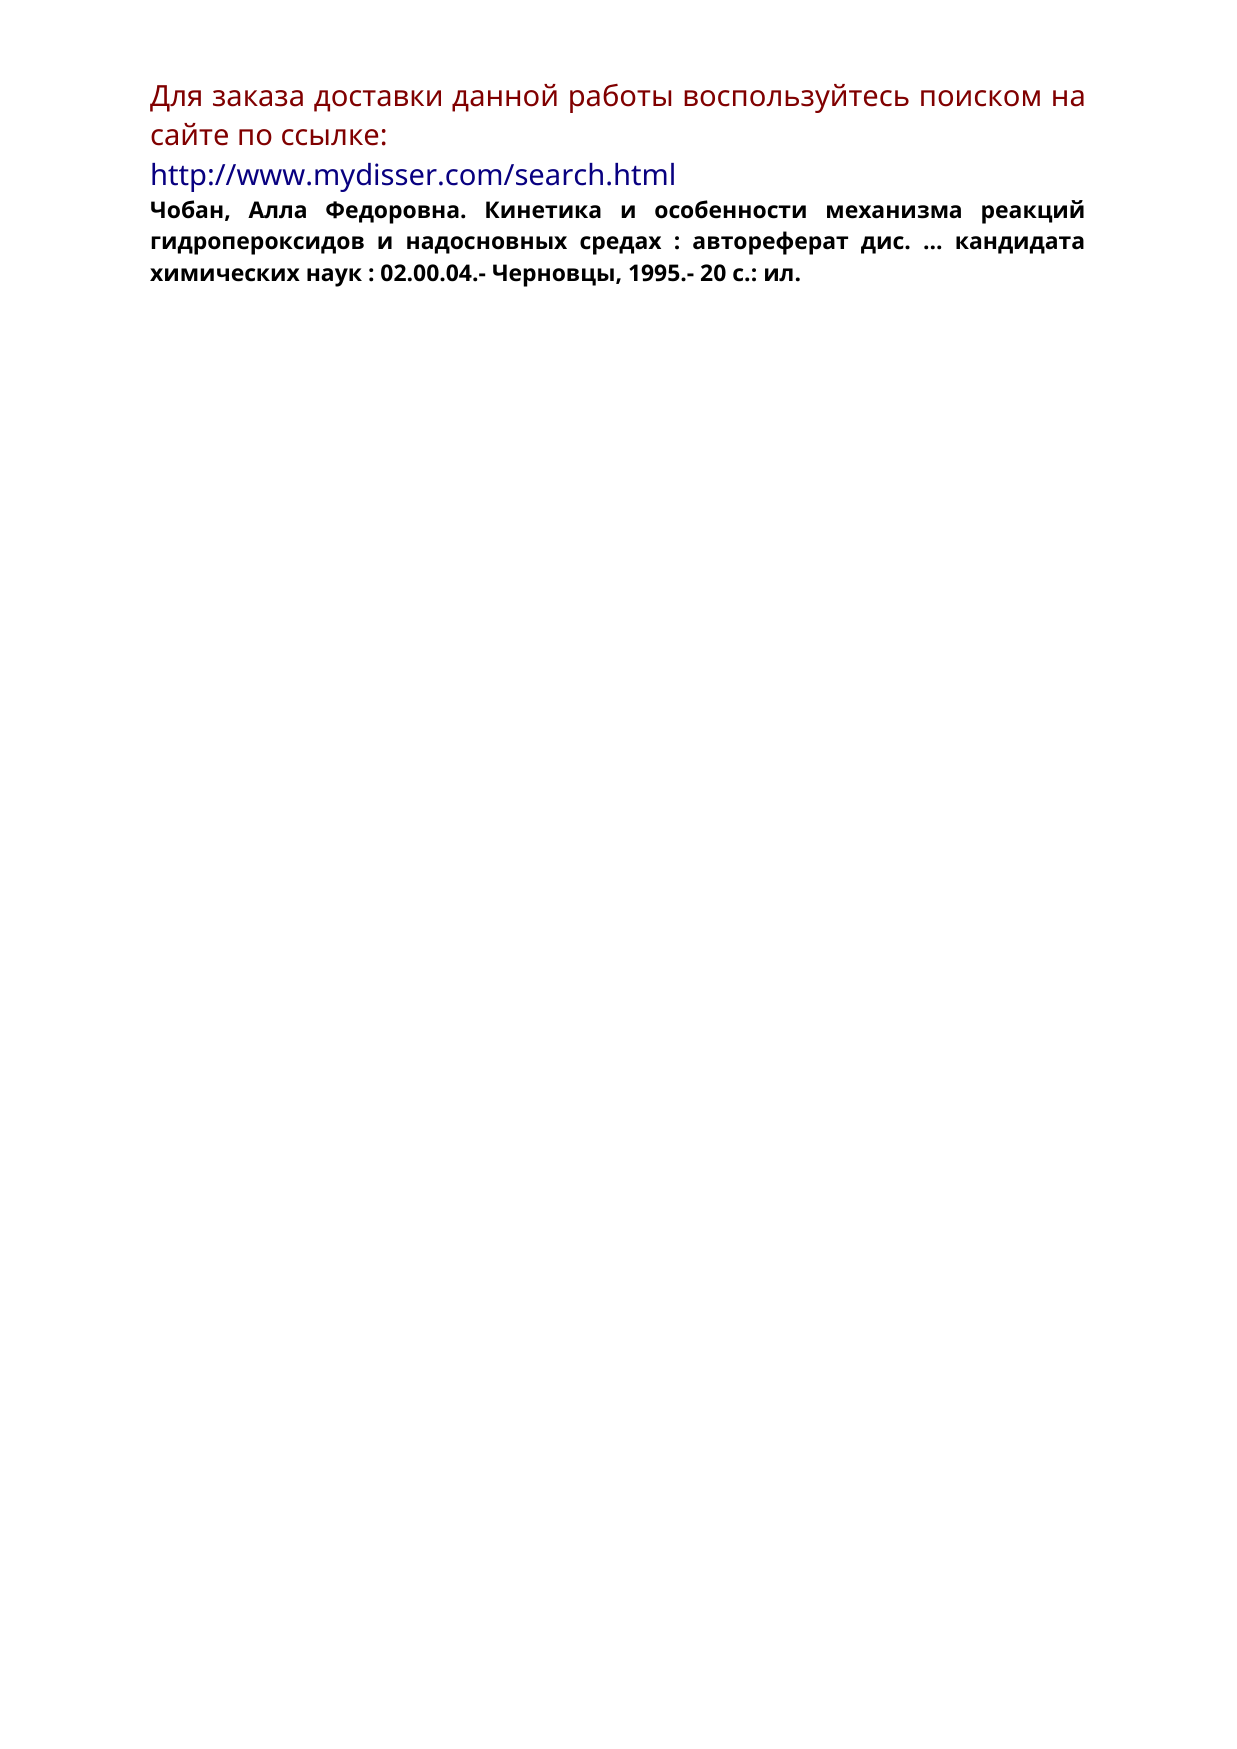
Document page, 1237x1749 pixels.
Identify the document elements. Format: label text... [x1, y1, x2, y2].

text Чобан, Алла Федоровна. Кинетика и особенности механизма реакций гидропероксидов и надосновных средах : автореферат дис. ... кандидата химических наук : 02.00.04.- Черновцы, 1995.- 20 с.: ил. [150, 194, 1086, 288]
